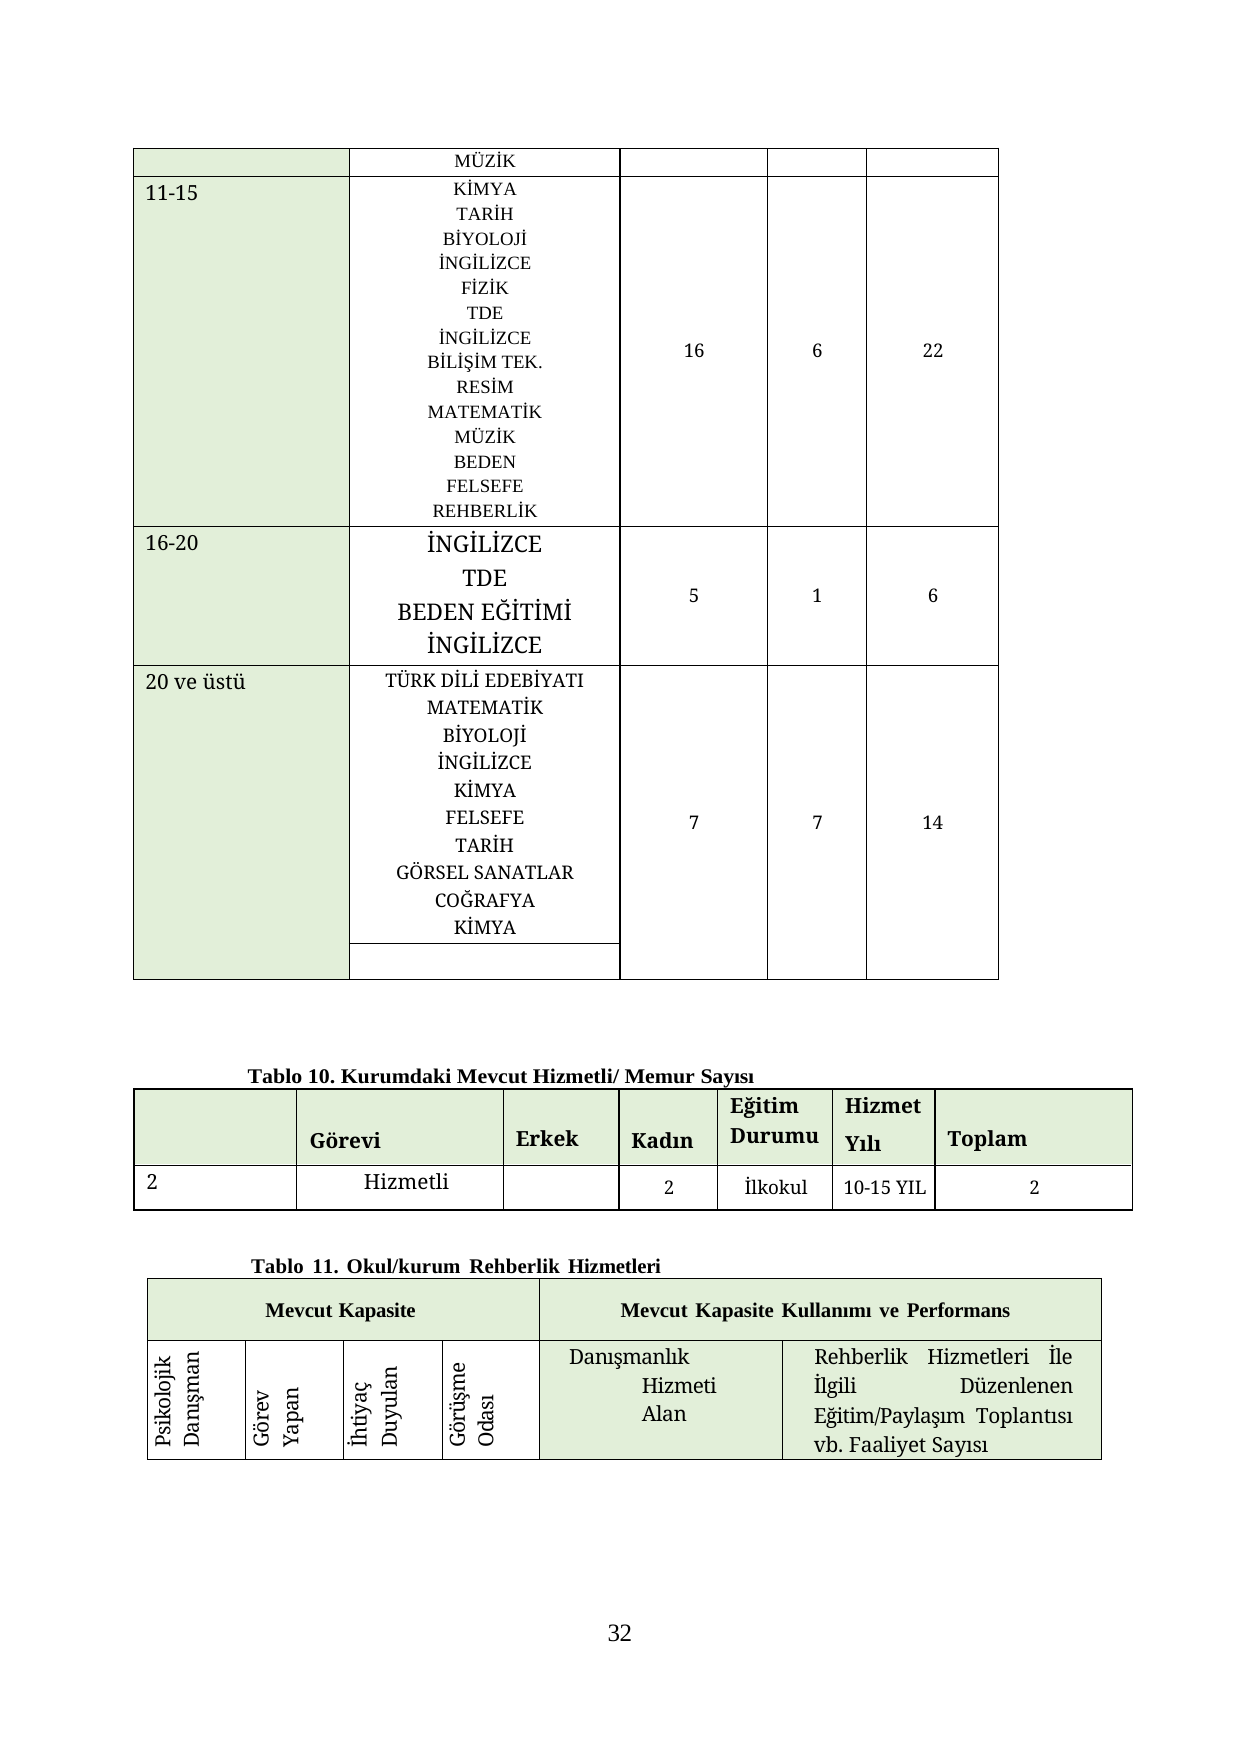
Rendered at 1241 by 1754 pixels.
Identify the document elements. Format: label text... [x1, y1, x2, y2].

table_cell 7 [768, 666, 866, 979]
table_cell 6 [867, 527, 998, 665]
table_cell 16 [621, 177, 767, 526]
table_header [135, 1090, 296, 1164]
table_cell 14 [867, 666, 998, 979]
table_header Görevi [297, 1090, 503, 1164]
table_cell 6 [768, 149, 866, 176]
table_cell Danışmanlık Hizmeti Alan [540, 1341, 782, 1459]
table_cell 7 [621, 666, 767, 979]
text Tablo 11. Okul/kurum Rehberlik Hizmetleri [148, 1254, 1093, 1278]
table_cell TÜRK DİLİ EDEBİYATI MATEMATİK BİYOLOJİ İNGİLİZCE KİMYA FELSEFE TARİH GÖRSEL SANATLAR COĞRAFYA KİMYA [350, 666, 619, 943]
table_cell 1 [768, 527, 866, 665]
table_cell [504, 1166, 618, 1209]
table_cell İlkokul [718, 1166, 832, 1209]
table_cell Hizmetli [297, 1166, 503, 1209]
table_cell 10-15 YIL [833, 1166, 934, 1209]
table_cell 2 [135, 1166, 296, 1209]
table_header Kadın [620, 1090, 717, 1164]
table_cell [344, 1341, 442, 1459]
table_cell [350, 944, 619, 979]
text Tablo 10. Kurumdaki Mevcut Hizmetli/ Memur Sayısı [247, 1064, 1093, 1088]
table_cell 12 [621, 149, 767, 176]
table_cell 11-15 [134, 177, 349, 526]
table_cell Rehberlik Hizmetleri İle İlgili Düzenlenen Eğitim/Paylaşım Toplantısı vb. Faaliyet Sayısı [783, 1341, 1101, 1459]
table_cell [443, 1341, 539, 1459]
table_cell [246, 1341, 343, 1459]
table_cell 5 [621, 527, 767, 665]
table_cell İNGİLİZCE TDE BEDEN EĞİTİMİ İNGİLİZCE [350, 527, 619, 665]
table_header Hizmet Yılı [833, 1090, 934, 1164]
table_cell KİMYA TARİH BİYOLOJİ İNGİLİZCE FİZİK TDE İNGİLİZCE BİLİŞİM TEK. RESİM MATEMATİK MÜZİK BEDEN FELSEFE REHBERLİK [350, 177, 619, 526]
table_cell 2 [620, 1166, 717, 1209]
table_cell 18 [867, 149, 998, 176]
table_cell 2 [936, 1165, 1132, 1209]
table_cell 20 ve üstü [134, 666, 349, 979]
table_cell 6 [768, 177, 866, 526]
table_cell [148, 1341, 245, 1459]
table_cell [350, 149, 619, 176]
table_cell 22 [867, 177, 998, 526]
table_header Toplam [936, 1090, 1132, 1164]
table_header Mevcut Kapasite Kullanımı ve Performans [540, 1279, 1101, 1340]
table_cell 16-20 [134, 527, 349, 665]
table_header Erkek [504, 1090, 618, 1164]
table_header Eğitim Durumu [718, 1090, 832, 1164]
table_header Mevcut Kapasite [148, 1279, 539, 1340]
table_cell 7-10 [134, 149, 349, 176]
